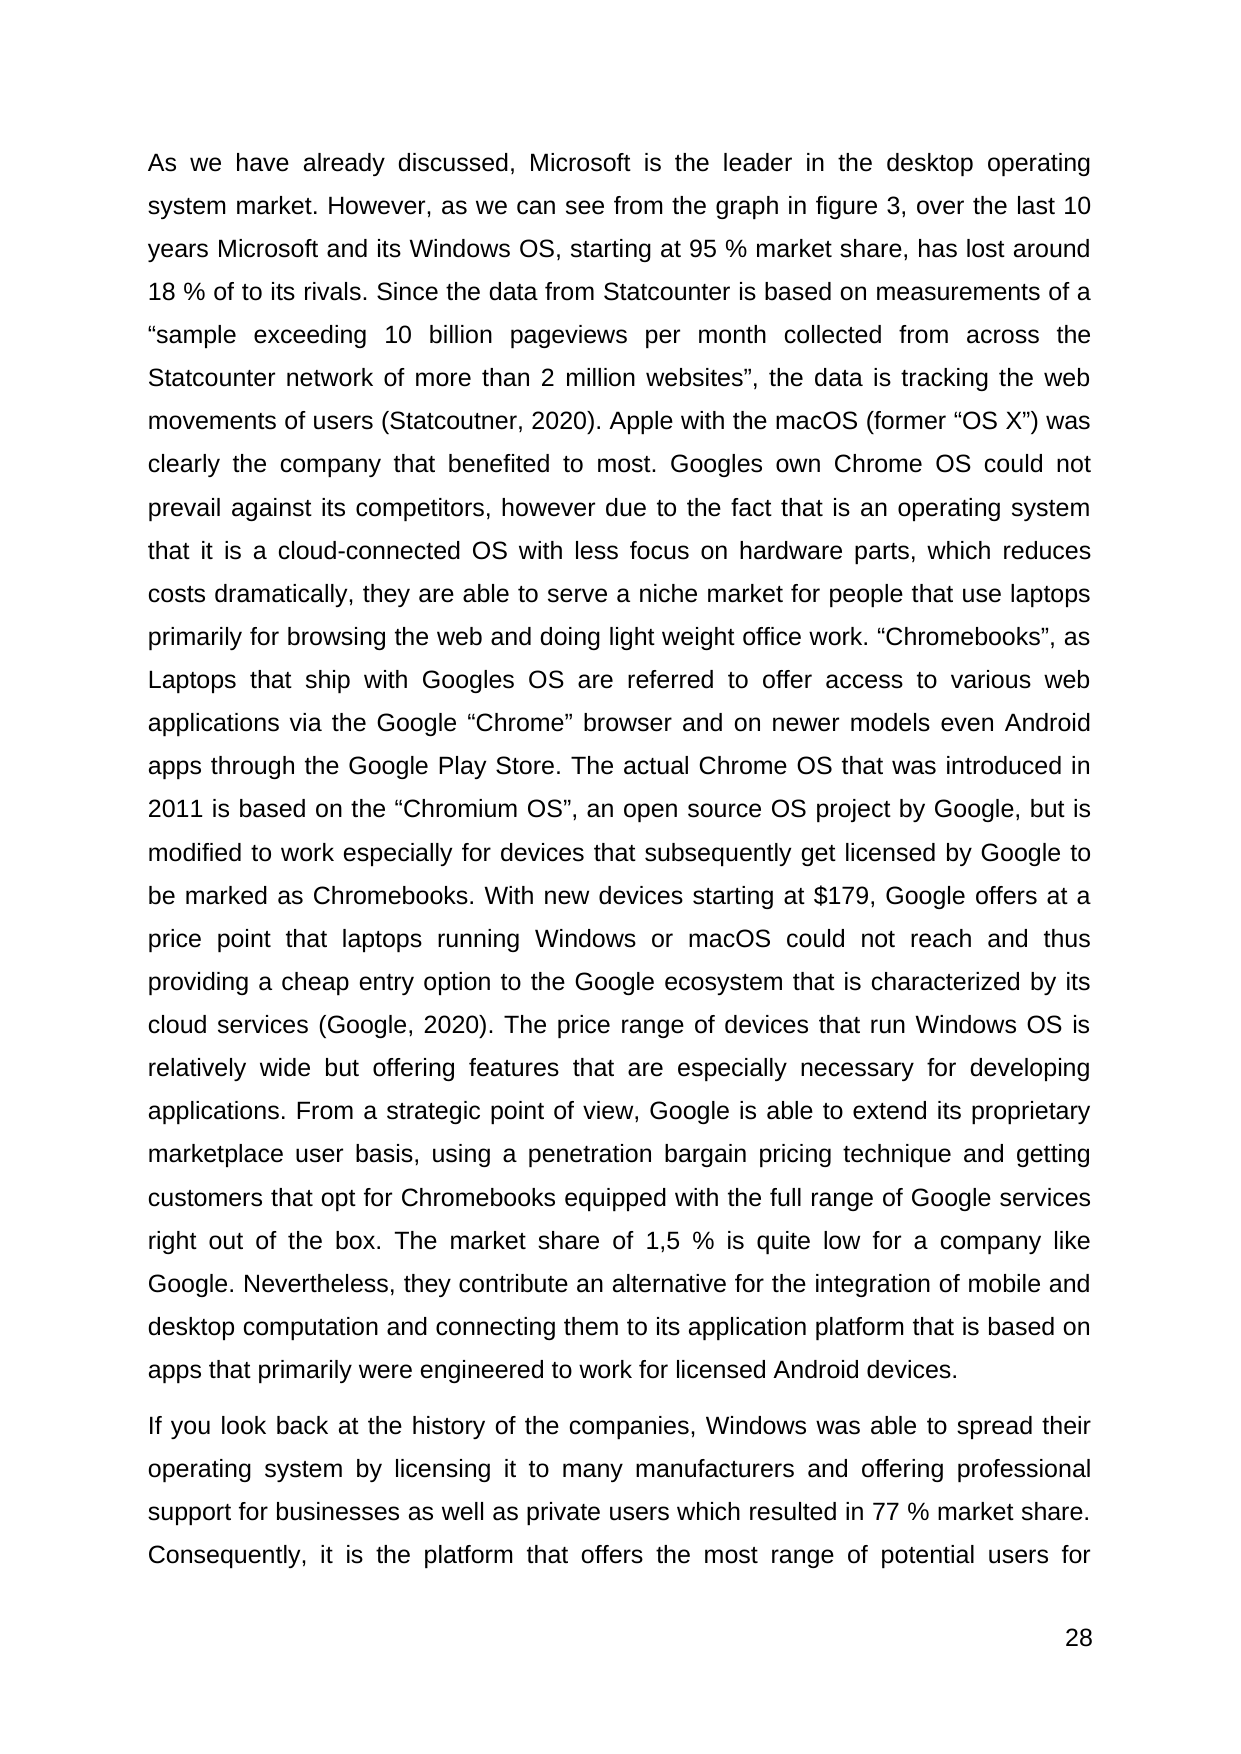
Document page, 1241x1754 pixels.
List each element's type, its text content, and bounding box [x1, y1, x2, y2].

text As we have already discussed, Microsoft is the leader in the desktop operating system market. However, as we can see from the graph in figure 3, over the last 10 years Microsoft and its Windows OS, starting at 95 % market share, has lost around 18 % of to its rivals. Since the data from Statcounter is based on measurements of a “sample exceeding 10 billion pageviews per month collected from across the Statcounter network of more than 2 million websites”, the data is tracking the web movements of users (Statcoutner, 2020). Apple with the macOS (former “OS X”) was clearly the company that benefited to most. Googles own Chrome OS could not prevail against its competitors, however due to the fact that is an operating system that it is a cloud-connected OS with less focus on hardware parts, which reduces costs dramatically, they are able to serve a niche market for people that use laptops primarily for browsing the web and doing light weight office work. “Chromebooks”, as Laptops that ship with Googles OS are referred to offer access to various web applications via the Google “Chrome” browser and on newer models even Android apps through the Google Play Store. The actual Chrome OS that was introduced in 2011 is based on the “Chromium OS”, an open source OS project by Google, but is modified to work especially for devices that subsequently get licensed by Google to be marked as Chromebooks. With new devices starting at $179, Google offers at a price point that laptops running Windows or macOS could not reach and thus providing a cheap entry option to the Google ecosystem that is characterized by its cloud services (Google, 2020). The price range of devices that run Windows OS is relatively wide but offering features that are especially necessary for developing applications. From a strategic point of view, Google is able to extend its proprietary marketplace user basis, using a penetration bargain pricing technique and getting customers that opt for Chromebooks equipped with the full range of Google services right out of the box. The market share of 1,5 % is quite low for a company like Google. Nevertheless, they contribute an alternative for the integration of mobile and desktop computation and connecting them to its application platform that is based on apps that primarily were engineered to work for licensed Android devices. [148, 148, 1093, 1384]
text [148, 1411, 1093, 1569]
